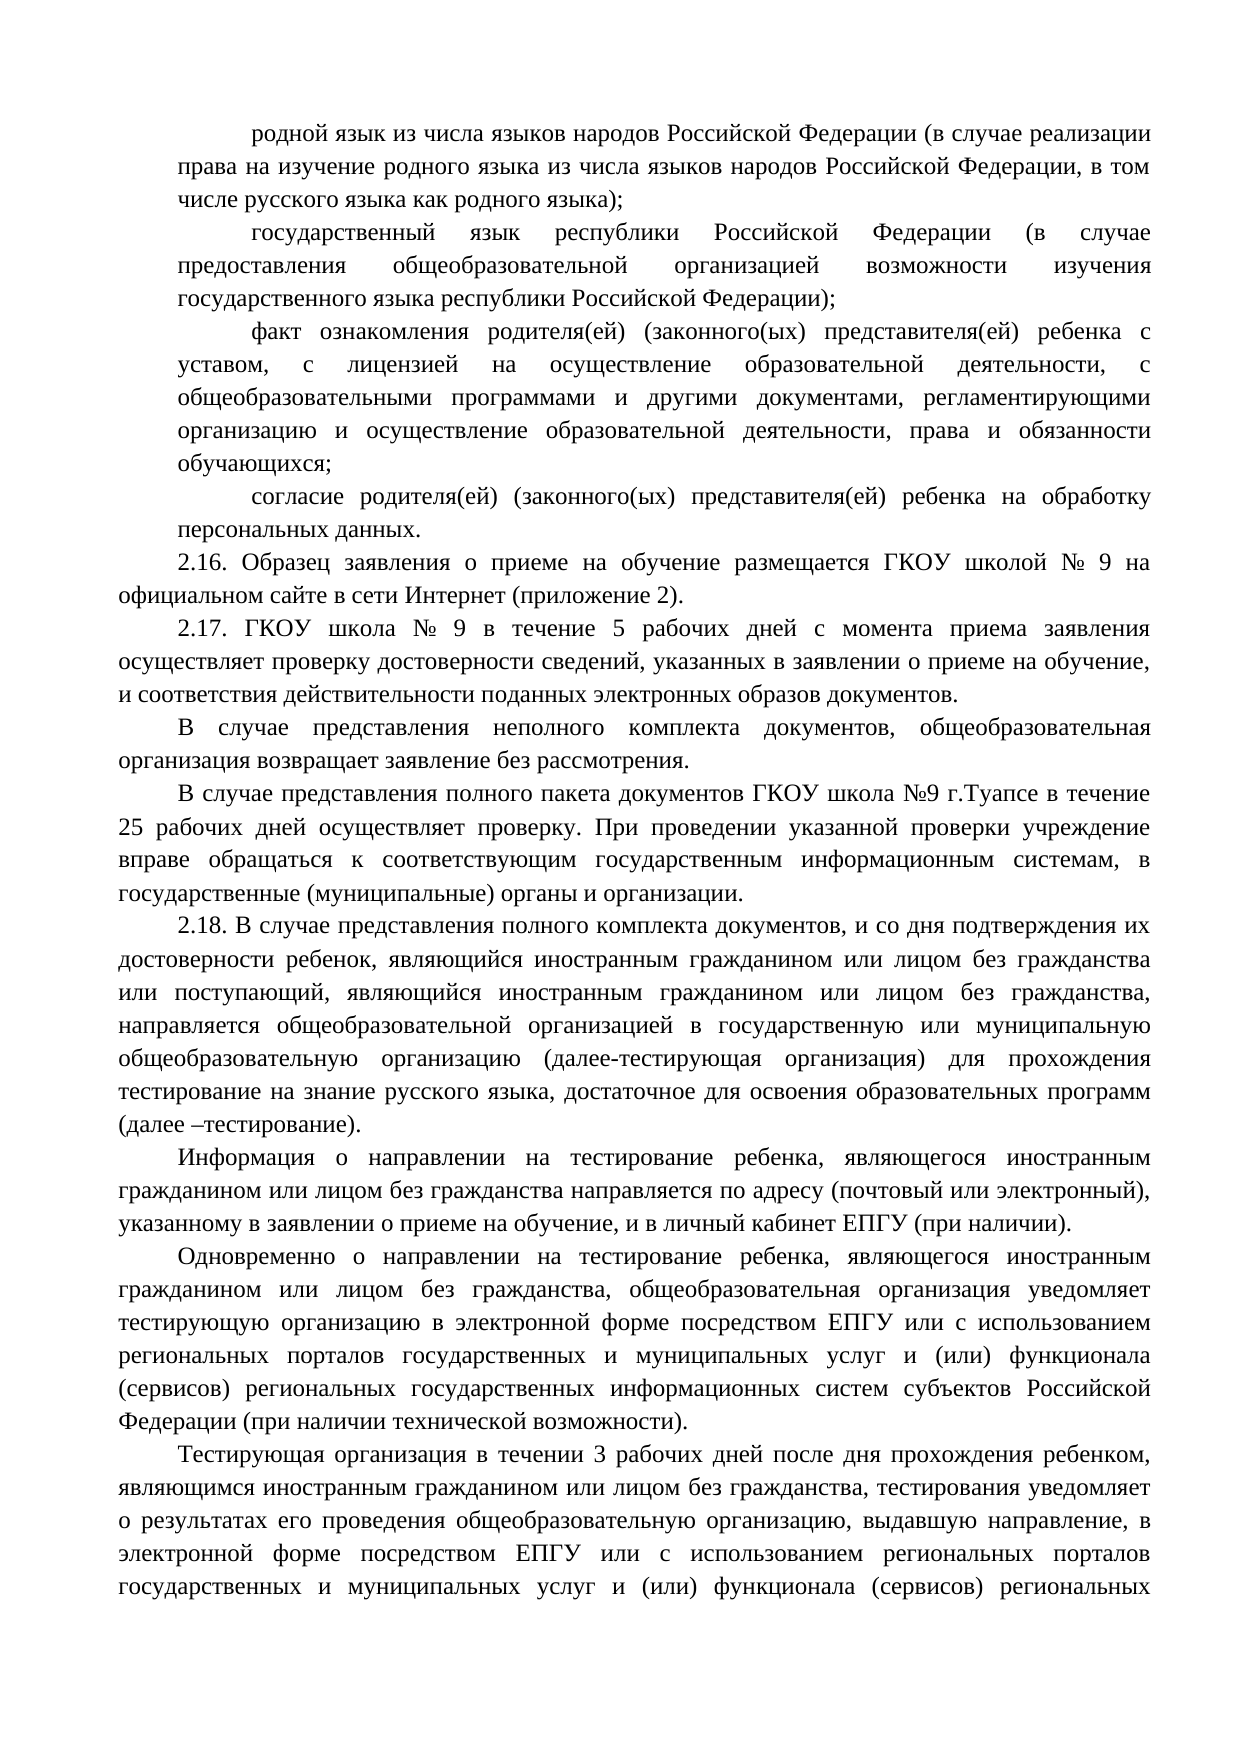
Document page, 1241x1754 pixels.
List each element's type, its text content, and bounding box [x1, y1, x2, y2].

list родной язык из числа языков народов Российской Федерации (в случае реализации права на изучение родного языка из числа языков народов Российской Федерации, в том числе русского языка как родного языка); [177, 118, 1152, 213]
text 2.16. Образец заявления о приеме на обучение размещается ГКОУ школой № 9 на официальном сайте в сети Интернет (приложение 2). [118, 547, 1152, 609]
list Одновременно о направлении на тестирование ребенка, являющегося иностранным гражданином или лицом без гражданства, общеобразовательная организация уведомляет тестирующую организацию в электронной форме посредством ЕПГУ или с использованием региональных порталов государственных и муниципальных услуг и (или) функционала (сервисов) региональных государственных информационных систем субъектов Российской Федерации (при наличии технической возможности). [118, 1241, 1152, 1435]
list В случае представления полного пакета документов ГКОУ школа №9 г.Туапсе в течение 25 рабочих дней осуществляет проверку. При проведении указанной проверки учреждение вправе обращаться к соответствующим государственным информационным системам, в государственные (муниципальные) органы и организации. [118, 778, 1152, 906]
list согласие родителя(ей) (законного(ых) представителя(ей) ребенка на обработку персональных данных. [177, 481, 1152, 543]
list 2.18. В случае представления полного комплекта документов, и со дня подтверждения их достоверности ребенок, являющийся иностранным гражданином или лицом без гражданства или поступающий, являющийся иностранным гражданином или лицом без гражданства, направляется общеобразовательной организацией в государственную или муниципальную общеобразовательную организацию (далее-тестирующая организация) для прохождения тестирование на знание русского языка, достаточное для освоения образовательных программ (далее –тестирование). [118, 911, 1152, 1137]
list государственный язык республики Российской Федерации (в случае предоставления общеобразовательной организацией возможности изучения государственного языка республики Российской Федерации); [177, 217, 1152, 312]
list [118, 1439, 1152, 1600]
list Информация о направлении на тестирование ребенка, являющегося иностранным гражданином или лицом без гражданства направляется по адресу (почтовый или электронный), указанному в заявлении о приеме на обучение, и в личный кабинет ЕПГУ (при наличии). [118, 1142, 1152, 1237]
list В случае представления неполного комплекта документов, общеобразовательная организация возвращает заявление без рассмотрения. [118, 712, 1152, 774]
list 2.17. ГКОУ школа № 9 в течение 5 рабочих дней с момента приема заявления осуществляет проверку достоверности сведений, указанных в заявлении о приеме на обучение, и соответствия действительности поданных электронных образов документов. [118, 613, 1152, 708]
list факт ознакомления родителя(ей) (законного(ых) представителя(ей) ребенка с уставом, с лицензией на осуществление образовательной деятельности, с общеобразовательными программами и другими документами, регламентирующими организацию и осуществление образовательной деятельности, права и обязанности обучающихся; [177, 316, 1152, 477]
